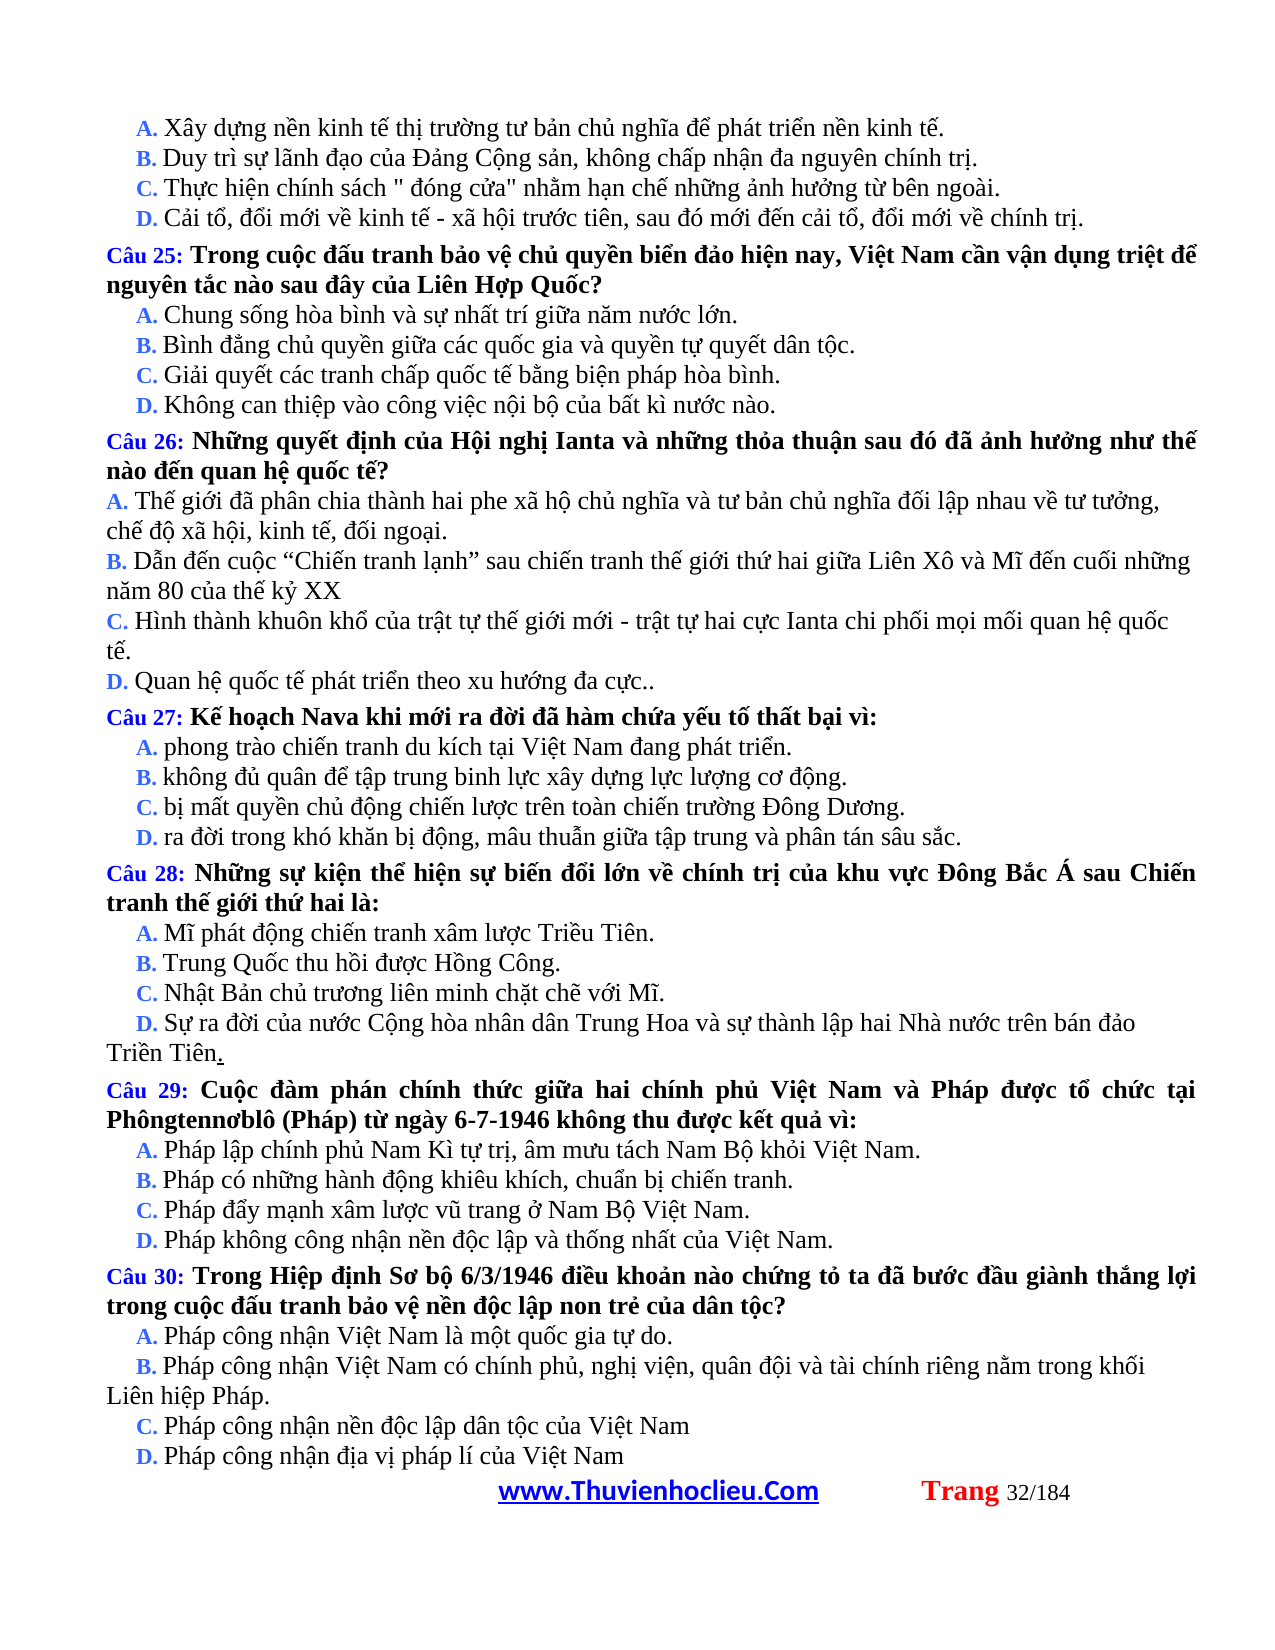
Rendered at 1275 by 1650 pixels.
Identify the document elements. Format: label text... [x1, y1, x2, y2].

text B. Pháp có những hành động khiêu khích, chuẩn bị chiến tranh. [106, 1164, 1198, 1194]
text B. Dẫn đến cuộc “Chiến tranh lạnh” sau chiến tranh thế giới thứ hai giữa Liên Xô và Mĩ đến cuối những năm 80 của thế kỷ XX [106, 545, 1198, 605]
text Câu 29: Cuộc đàm phán chính thức giữa hai chính phủ Việt Nam và Pháp được tổ chức tại Phôngtennơblô (Pháp) từ ngày 6-7-1946 không thu được kết quả vì: [106, 1074, 1198, 1134]
text Câu 25: Trong cuộc đấu tranh bảo vệ chủ quyền biển đảo hiện nay, Việt Nam cần vận dụng triệt để nguyên tắc nào sau đây của Liên Hợp Quốc? [106, 239, 1198, 299]
text D. Pháp công nhận địa vị pháp lí của Việt Nam [106, 1440, 1198, 1470]
text Câu 28: Những sự kiện thể hiện sự biến đổi lớn về chính trị của khu vực Đông Bắc Á sau Chiến tranh thế giới thứ hai là: [106, 857, 1198, 917]
text A. Mĩ phát động chiến tranh xâm lược Triều Tiên. [106, 917, 1198, 947]
text Câu 26: Những quyết định của Hội nghị Ianta và những thỏa thuận sau đó đã ảnh hưởng như thế nào đến quan hệ quốc tế? [106, 425, 1198, 485]
text D. Pháp không công nhận nền độc lập và thống nhất của Việt Nam. [106, 1224, 1198, 1254]
text A. Chung sống hòa bình và sự nhất trí giữa năm nước lớn. [106, 299, 1198, 329]
text A. Pháp công nhận Việt Nam là một quốc gia tự do. [106, 1320, 1198, 1350]
text B. Duy trì sự lãnh đạo của Đảng Cộng sản, không chấp nhận đa nguyên chính trị. [106, 142, 1198, 172]
text C. Nhật Bản chủ trương liên minh chặt chẽ với Mĩ. [106, 977, 1198, 1007]
text B. Pháp công nhận Việt Nam có chính phủ, nghị viện, quân đội và tài chính riêng nằm trong khối Liên hiệp Pháp. [106, 1350, 1198, 1410]
text A. Xây dựng nền kinh tế thị trường tư bản chủ nghĩa để phát triển nền kinh tế. [106, 112, 1198, 142]
text B. Trung Quốc thu hồi được Hồng Công. [106, 947, 1198, 977]
text D. Sự ra đời của nước Cộng hòa nhân dân Trung Hoa và sự thành lập hai Nhà nước trên bán đảo Triền Tiên. [106, 1007, 1198, 1067]
text Câu 27: Kế hoạch Nava khi mới ra đời đã hàm chứa yếu tố thất bại vì: [106, 701, 1198, 731]
text Câu 30: Trong Hiệp định Sơ bộ 6/3/1946 điều khoản nào chứng tỏ ta đã bước đầu giành thắng lợi trong cuộc đấu tranh bảo vệ nền độc lập non trẻ của dân tộc? [106, 1260, 1198, 1320]
text B. không đủ quân để tập trung binh lực xây dựng lực lượng cơ động. [106, 761, 1198, 791]
text C. Hình thành khuôn khổ của trật tự thế giới mới - trật tự hai cực Ianta chi phối mọi mối quan hệ quốc tế. [106, 605, 1198, 665]
text D. Quan hệ quốc tế phát triển theo xu hướng đa cực.. [106, 665, 1198, 695]
text A. Thế giới đã phân chia thành hai phe xã hộ chủ nghĩa và tư bản chủ nghĩa đối lập nhau về tư tưởng, chế độ xã hội, kinh tế, đối ngoại. [106, 485, 1198, 545]
text A. phong trào chiến tranh du kích tại Việt Nam đang phát triển. [106, 731, 1198, 761]
text D. ra đời trong khó khăn bị động, mâu thuẫn giữa tập trung và phân tán sâu sắc. [106, 821, 1198, 851]
text C. Giải quyết các tranh chấp quốc tế bằng biện pháp hòa bình. [106, 359, 1198, 389]
text A. Pháp lập chính phủ Nam Kì tự trị, âm mưu tách Nam Bộ khỏi Việt Nam. [106, 1134, 1198, 1164]
text D. Cải tổ, đổi mới về kinh tế - xã hội trước tiên, sau đó mới đến cải tổ, đổi mới về chính trị. [106, 202, 1198, 232]
text C. Pháp công nhận nền độc lập dân tộc của Việt Nam [106, 1410, 1198, 1440]
text C. Thực hiện chính sách " đóng cửa" nhằm hạn chế những ảnh hưởng từ bên ngoài. [106, 172, 1198, 202]
text B. Bình đẳng chủ quyền giữa các quốc gia và quyền tự quyết dân tộc. [106, 329, 1198, 359]
text C. Pháp đẩy mạnh xâm lược vũ trang ở Nam Bộ Việt Nam. [106, 1194, 1198, 1224]
text C. bị mất quyền chủ động chiến lược trên toàn chiến trường Đông Dương. [106, 791, 1198, 821]
text D. Không can thiệp vào công việc nội bộ của bất kì nước nào. [106, 389, 1198, 419]
